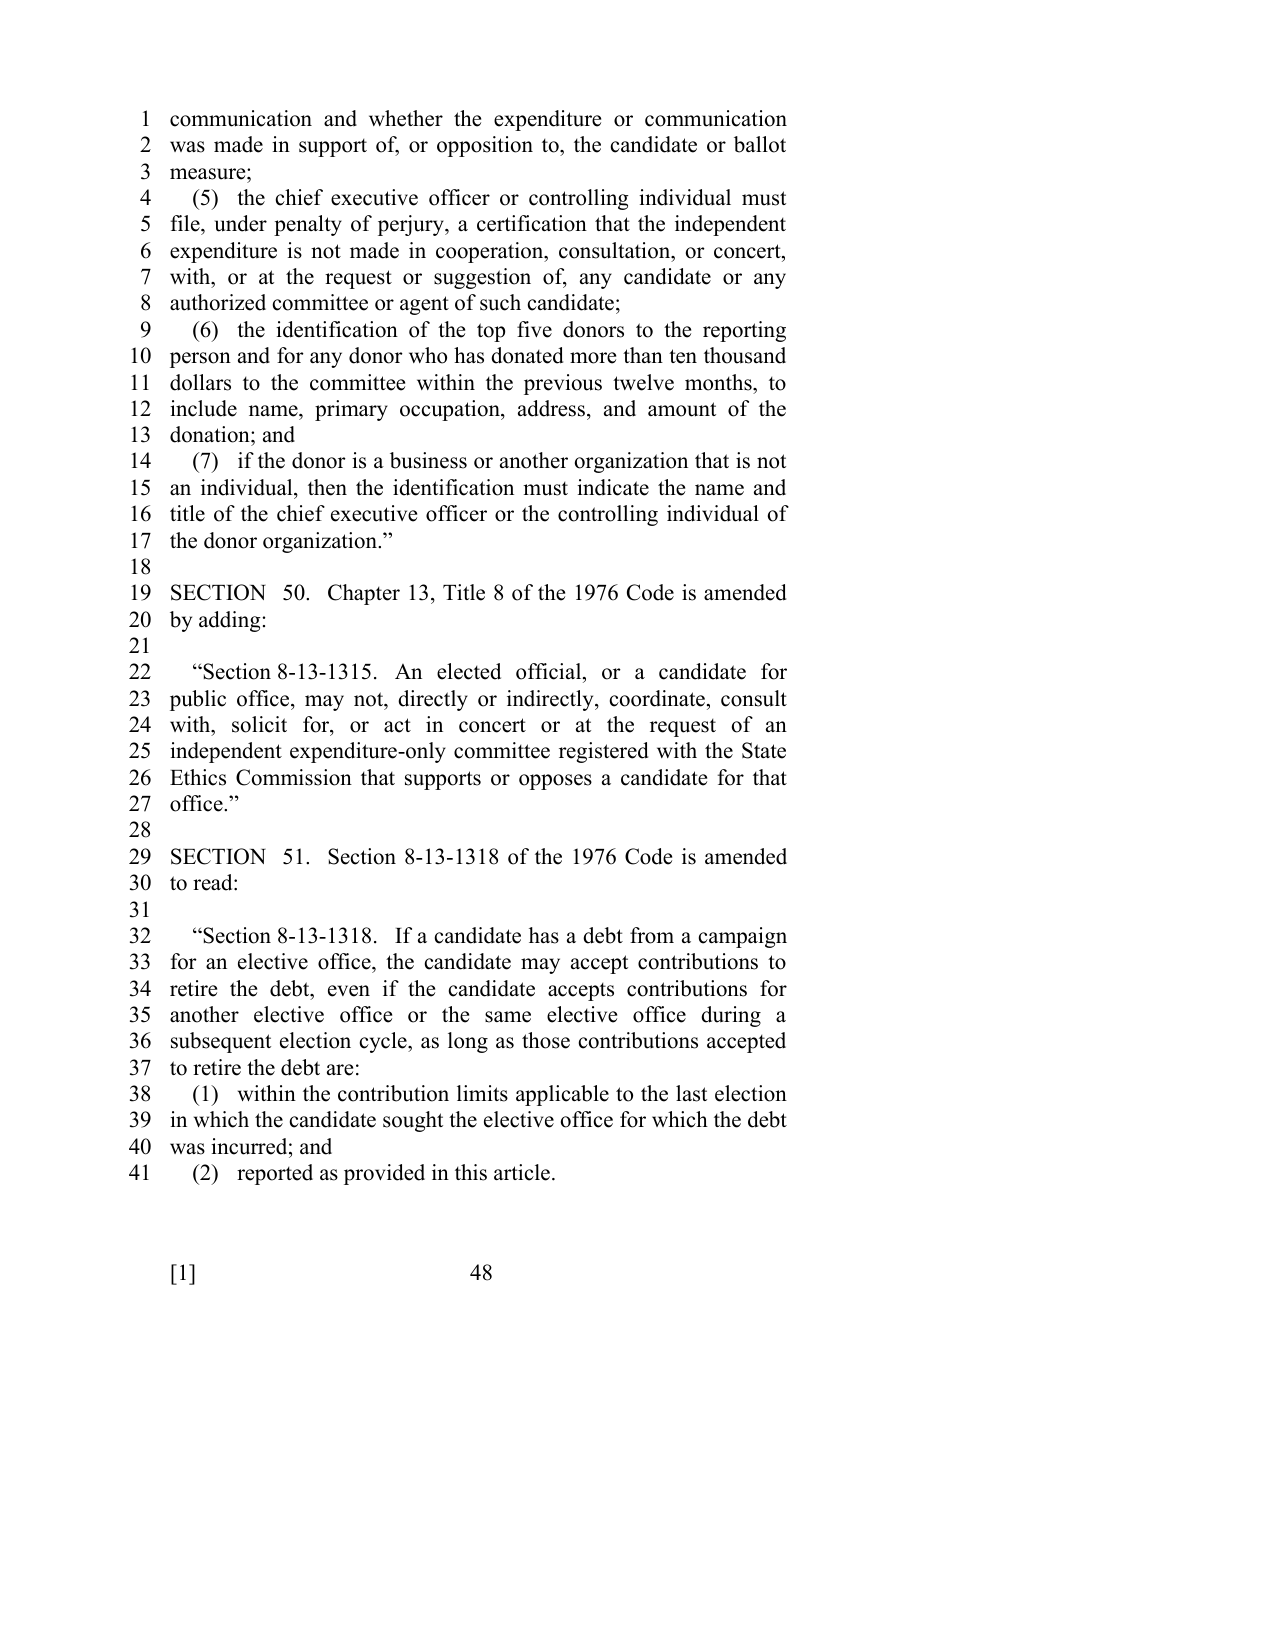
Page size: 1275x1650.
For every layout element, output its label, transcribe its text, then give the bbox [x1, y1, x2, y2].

text “Section 8-13-1318. If a candidate has a debt from a campaign for an elective office, the candidate may accept contributions to retire the debt, even if the candidate accepts contributions for another elective office or the same elective office during a subsequent election cycle, as long as those contributions accepted to retire the debt are: [169, 922, 787, 1080]
text (1) within the contribution limits applicable to the last election in which the candidate sought the elective office for which the debt was incurred; and [169, 1080, 787, 1159]
text (6) the identification of the top five donors to the reporting person and for any donor who has donated more than ten thousand dollars to the committee within the previous twelve months, to include name, primary occupation, address, and amount of the donation; and [169, 316, 787, 448]
text (7) if the donor is a business or another organization that is not an individual, then the identification must indicate the name and title of the chief executive officer or the controlling individual of the donor organization.” [169, 448, 787, 553]
text SECTION 51. Section 8-13-1318 of the 1976 Code is amended to read: [169, 843, 787, 896]
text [169, 105, 787, 184]
text SECTION 50. Chapter 13, Title 8 of the 1976 Code is amended by adding: [169, 579, 787, 632]
text (5) the chief executive officer or controlling individual must file, under penalty of perjury, a certification that the independent expenditure is not made in cooperation, consultation, or concert, with, or at the request or suggestion of, any candidate or any authorized committee or agent of such candidate; [169, 184, 787, 316]
text “Section 8-13-1315. An elected official, or a candidate for public office, may not, directly or indirectly, coordinate, consult with, solicit for, or act in concert or at the request of an independent expenditure-only committee registered with the State Ethics Commission that supports or opposes a candidate for that office.” [169, 658, 787, 817]
text (2) reported as provided in this article. [169, 1159, 787, 1186]
